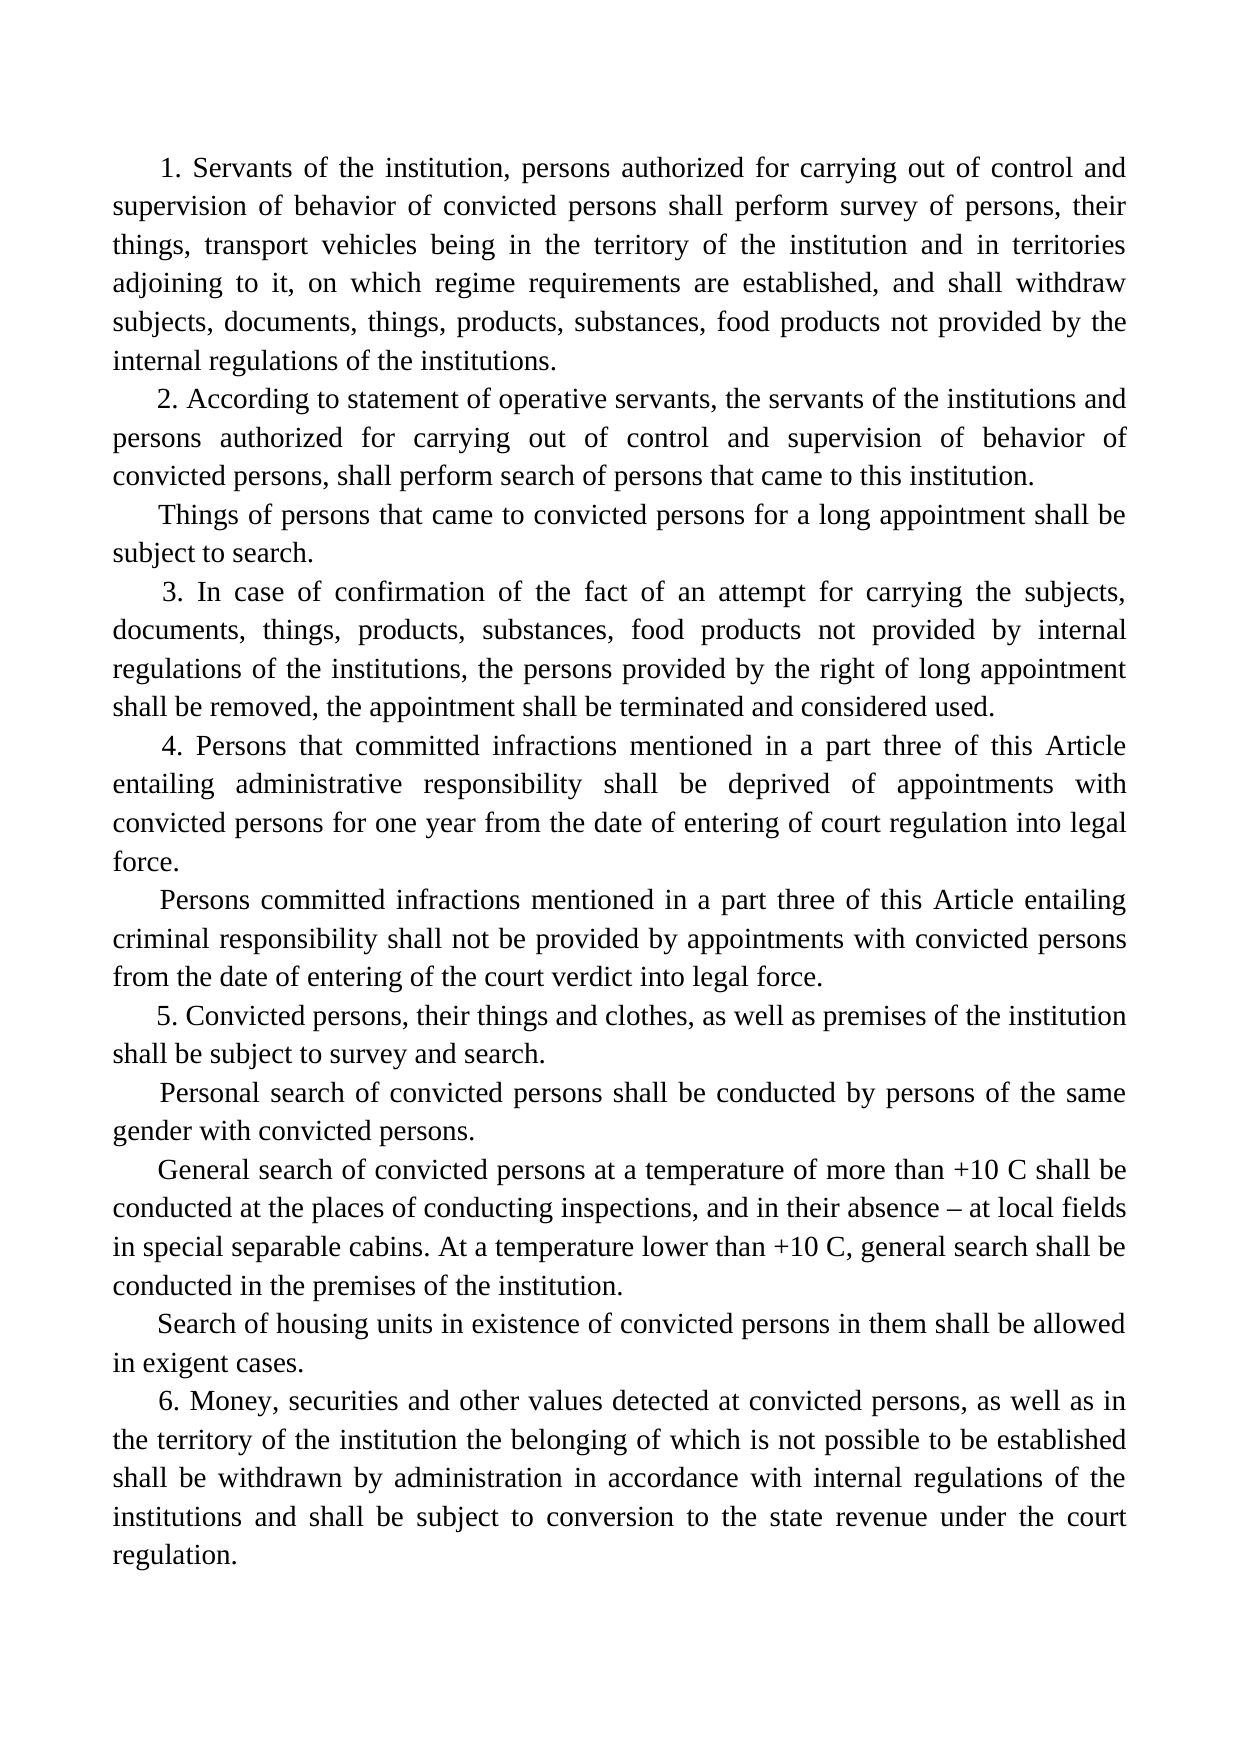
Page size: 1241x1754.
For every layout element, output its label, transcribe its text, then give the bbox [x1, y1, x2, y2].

text 6. Money, securities and other values detected at convicted persons, as well as in the territory of the institution the belonging of which is not possible to be established shall be withdrawn by administration in accordance with internal regulations of the institutions and shall be subject to conversion to the state revenue under the court regulation. [112, 1383, 1128, 1571]
text Search of housing units in existence of convicted persons in them shall be allowed in exigent cases. [112, 1306, 1128, 1378]
text Persons committed infractions mentioned in a part three of this Article entailing criminal responsibility shall not be provided by appointments with convicted persons from the date of entering of the court verdict into legal force. [112, 882, 1128, 993]
text General search of convicted persons at a temperature of more than +10 C shall be conducted at the places of conducting inspections, and in their absence – at local fields in special separable cabins. At a temperature lower than +10 C, general search shall be conducted in the premises of the institution. [112, 1152, 1128, 1301]
text 5. Convicted persons, their things and clothes, as well as premises of the institution shall be subject to survey and search. [112, 998, 1128, 1070]
text 3. In case of confirmation of the fact of an attempt for carrying the subjects, documents, things, products, substances, food products not provided by internal regulations of the institutions, the persons provided by the right of long appointment shall be removed, the appointment shall be terminated and considered used. [112, 574, 1128, 723]
text 2. According to statement of operative servants, the servants of the institutions and persons authorized for carrying out of control and supervision of behavior of convicted persons, shall perform search of persons that came to this institution. [112, 381, 1128, 492]
text Personal search of convicted persons shall be conducted by persons of the same gender with convicted persons. [112, 1075, 1128, 1147]
text 4. Persons that committed infractions mentioned in a part three of this Article entailing administrative responsibility shall be deprived of appointments with convicted persons for one year from the date of entering of court regulation into legal force. [112, 728, 1128, 877]
text Things of persons that came to convicted persons for a long appointment shall be subject to search. [112, 497, 1128, 569]
